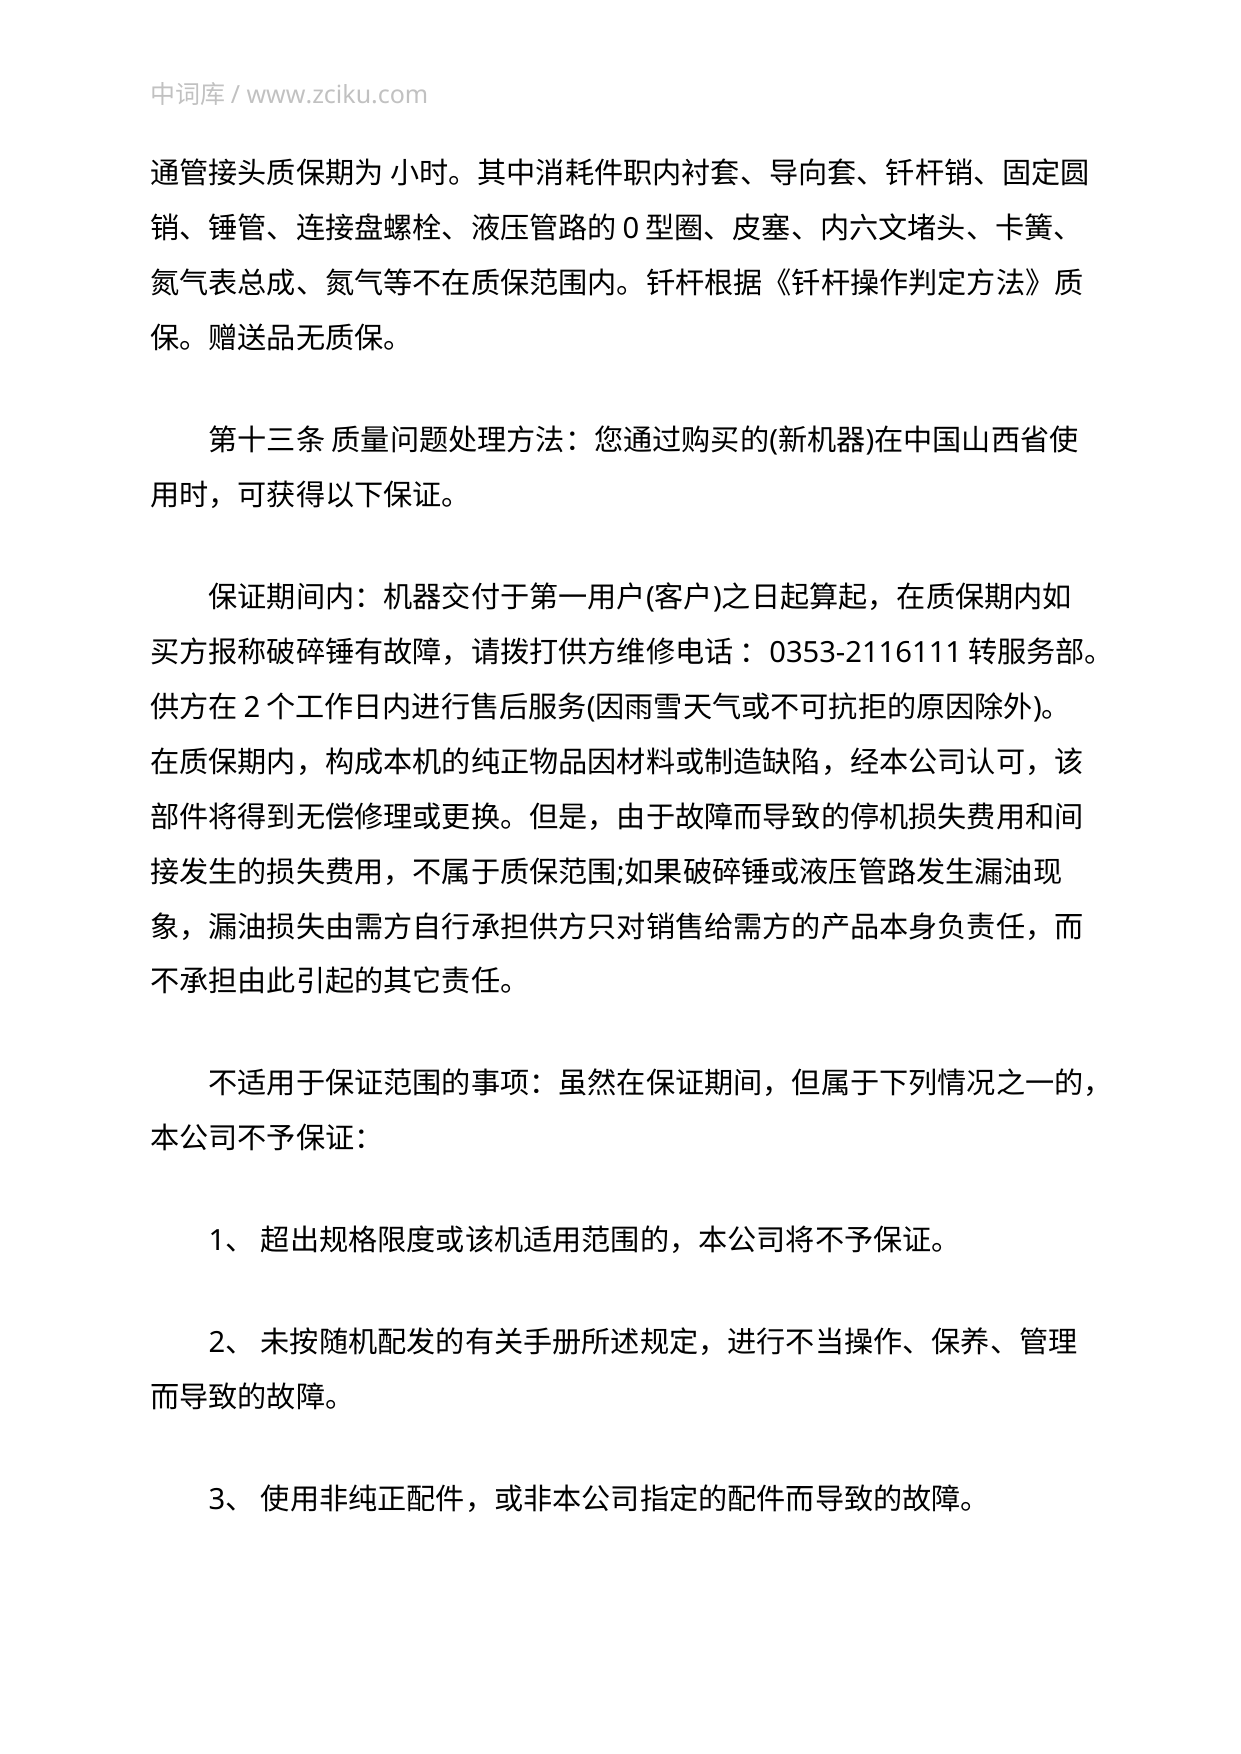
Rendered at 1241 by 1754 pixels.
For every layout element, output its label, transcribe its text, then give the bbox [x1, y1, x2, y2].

text 不适用于保证范围的事项：虽然在保证期间，但属于下列情况之一的，本公司不予保证： [150, 1060, 1090, 1157]
text 保证期间内：机器交付于第一用户(客户)之日起算起，在质保期内如买方报称破碎锤有故障，请拨打供方维修电话 ：0353-2116111转服务部。供方在2个工作日内进行售后服务(因雨雪天气或不可抗拒的原因除外)。在质保期内，构成本机的纯正物品因材料或制造缺陷，经本公司认可，该部件将得到无偿修理或更换。但是，由于故障而导致的停机损失费用和间接发生的损失费用，不属于质保范围;如果破碎锤或液压管路发生漏油现象，漏油损失由需方自行承担供方只对销售给需方的产品本身负责任，而不承担由此引起的其它责任。 [150, 573, 1090, 1000]
text 2、 未按随机配发的有关手册所述规定，进行不当操作、保养、管理而导致的故障。 [150, 1318, 1090, 1416]
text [150, 150, 1090, 357]
text 第十三条 质量问题处理方法：您通过购买的(新机器)在中国山西省使用时，可获得以下保证。 [150, 417, 1090, 514]
text 3、 使用非纯正配件，或非本公司指定的配件而导致的故障。 [150, 1475, 1090, 1518]
text 1、 超出规格限度或该机适用范围的，本公司将不予保证。 [150, 1216, 1090, 1259]
